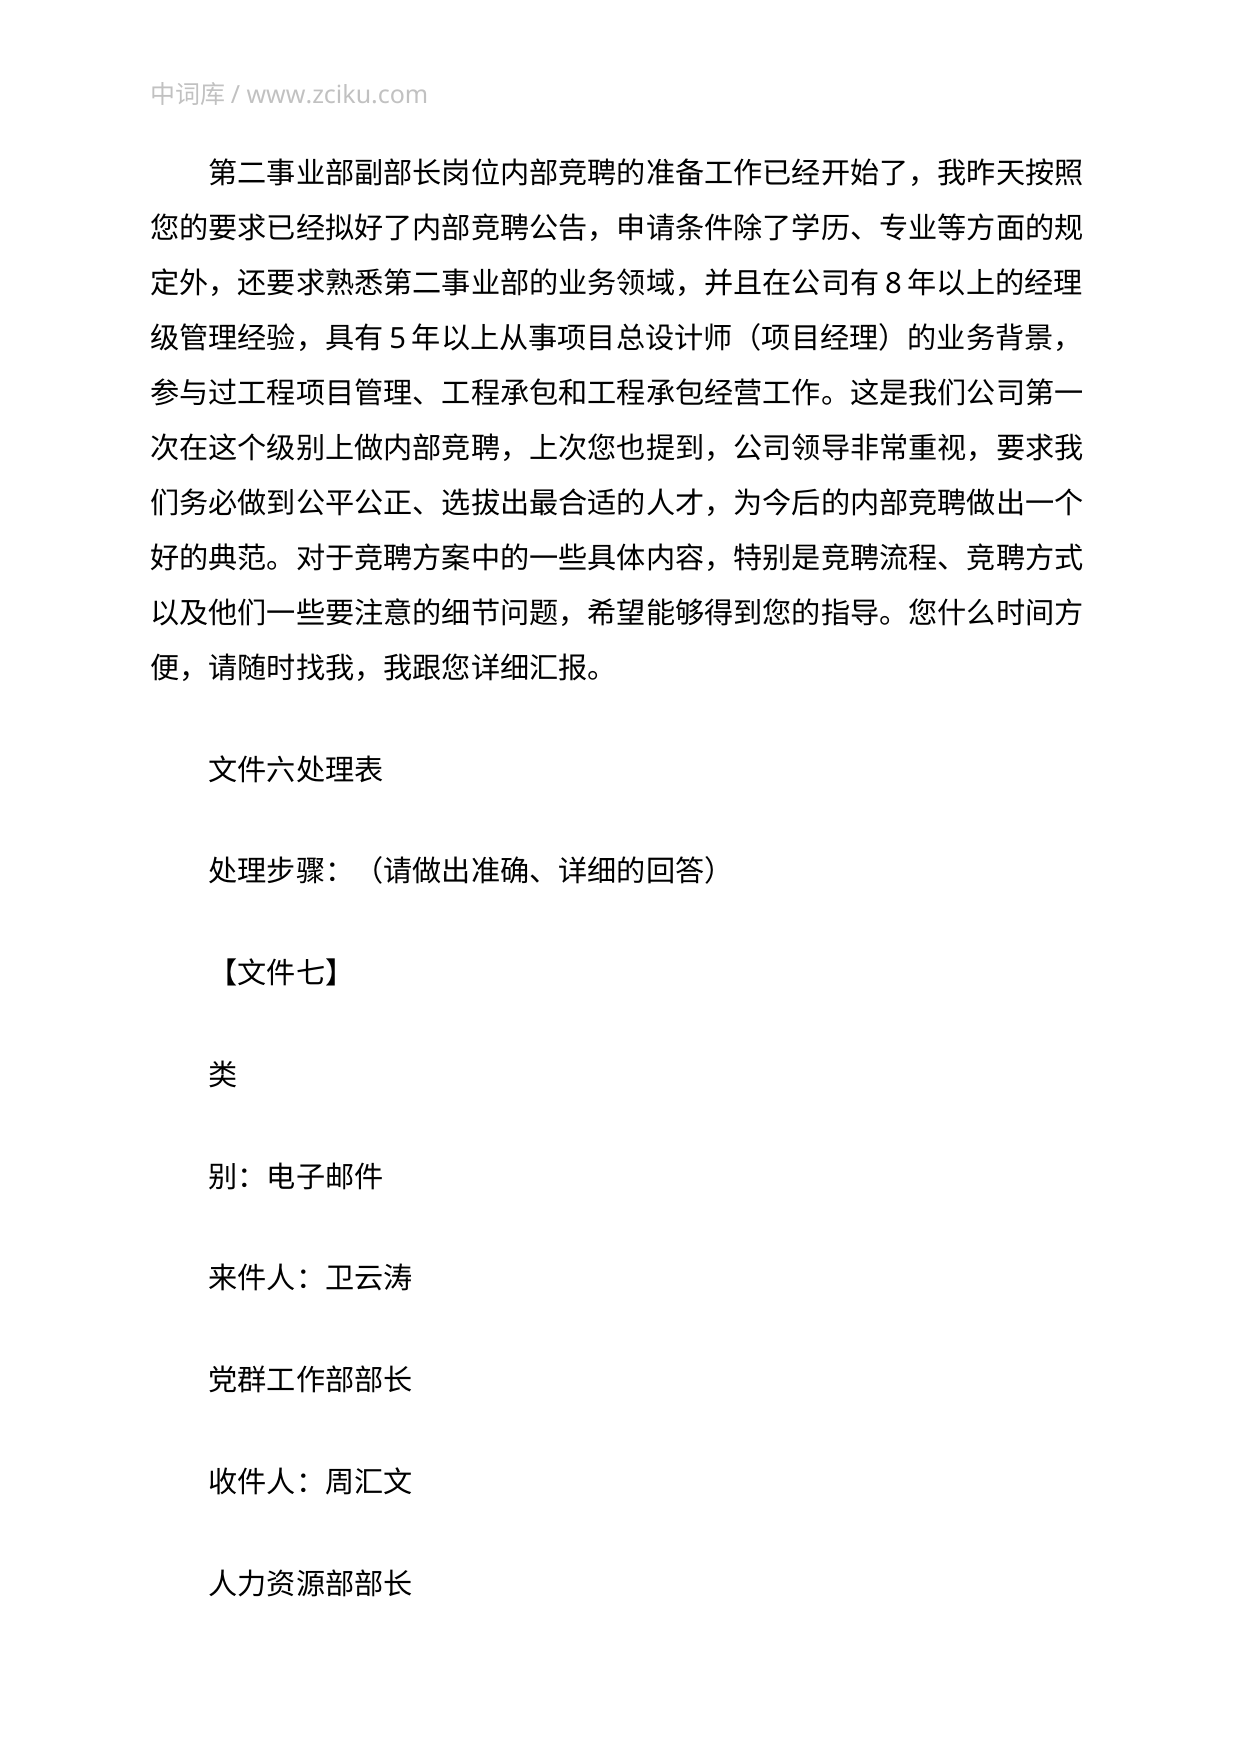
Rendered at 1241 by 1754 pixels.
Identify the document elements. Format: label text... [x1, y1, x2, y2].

text 收件人：周汇文 [150, 1458, 1090, 1501]
text 人力资源部部长 [150, 1560, 1090, 1602]
text 处理步骤：（请做出准确、详细的回答） [150, 848, 1090, 890]
text 文件六处理表 [150, 746, 1090, 788]
text 党群工作部部长 [150, 1357, 1090, 1399]
text 第二事业部副部长岗位内部竞聘的准备工作已经开始了，我昨天按照您的要求已经拟好了内部竞聘公告，申请条件除了学历、专业等方面的规定外，还要求熟悉第二事业部的业务领域，并且在公司有8年以上的经理级管理经验，具有5年以上从事项目总设计师（项目经理）的业务背景，参与过工程项目管理、工程承包和工程承包经营工作。这是我们公司第一次在这个级别上做内部竞聘，上次您也提到，公司领导非常重视，要求我们务必做到公平公正、选拔出最合适的人才，为今后的内部竞聘做出一个好的典范。对于竞聘方案中的一些具体内容，特别是竞聘流程、竞聘方式以及他们一些要注意的细节问题，希望能够得到您的指导。您什么时间方便，请随时找我，我跟您详细汇报。 [150, 150, 1090, 687]
text 来件人：卫云涛 [150, 1255, 1090, 1297]
text 类 [150, 1051, 1090, 1094]
text 【文件七】 [150, 949, 1090, 992]
text 别：电子邮件 [150, 1153, 1090, 1195]
